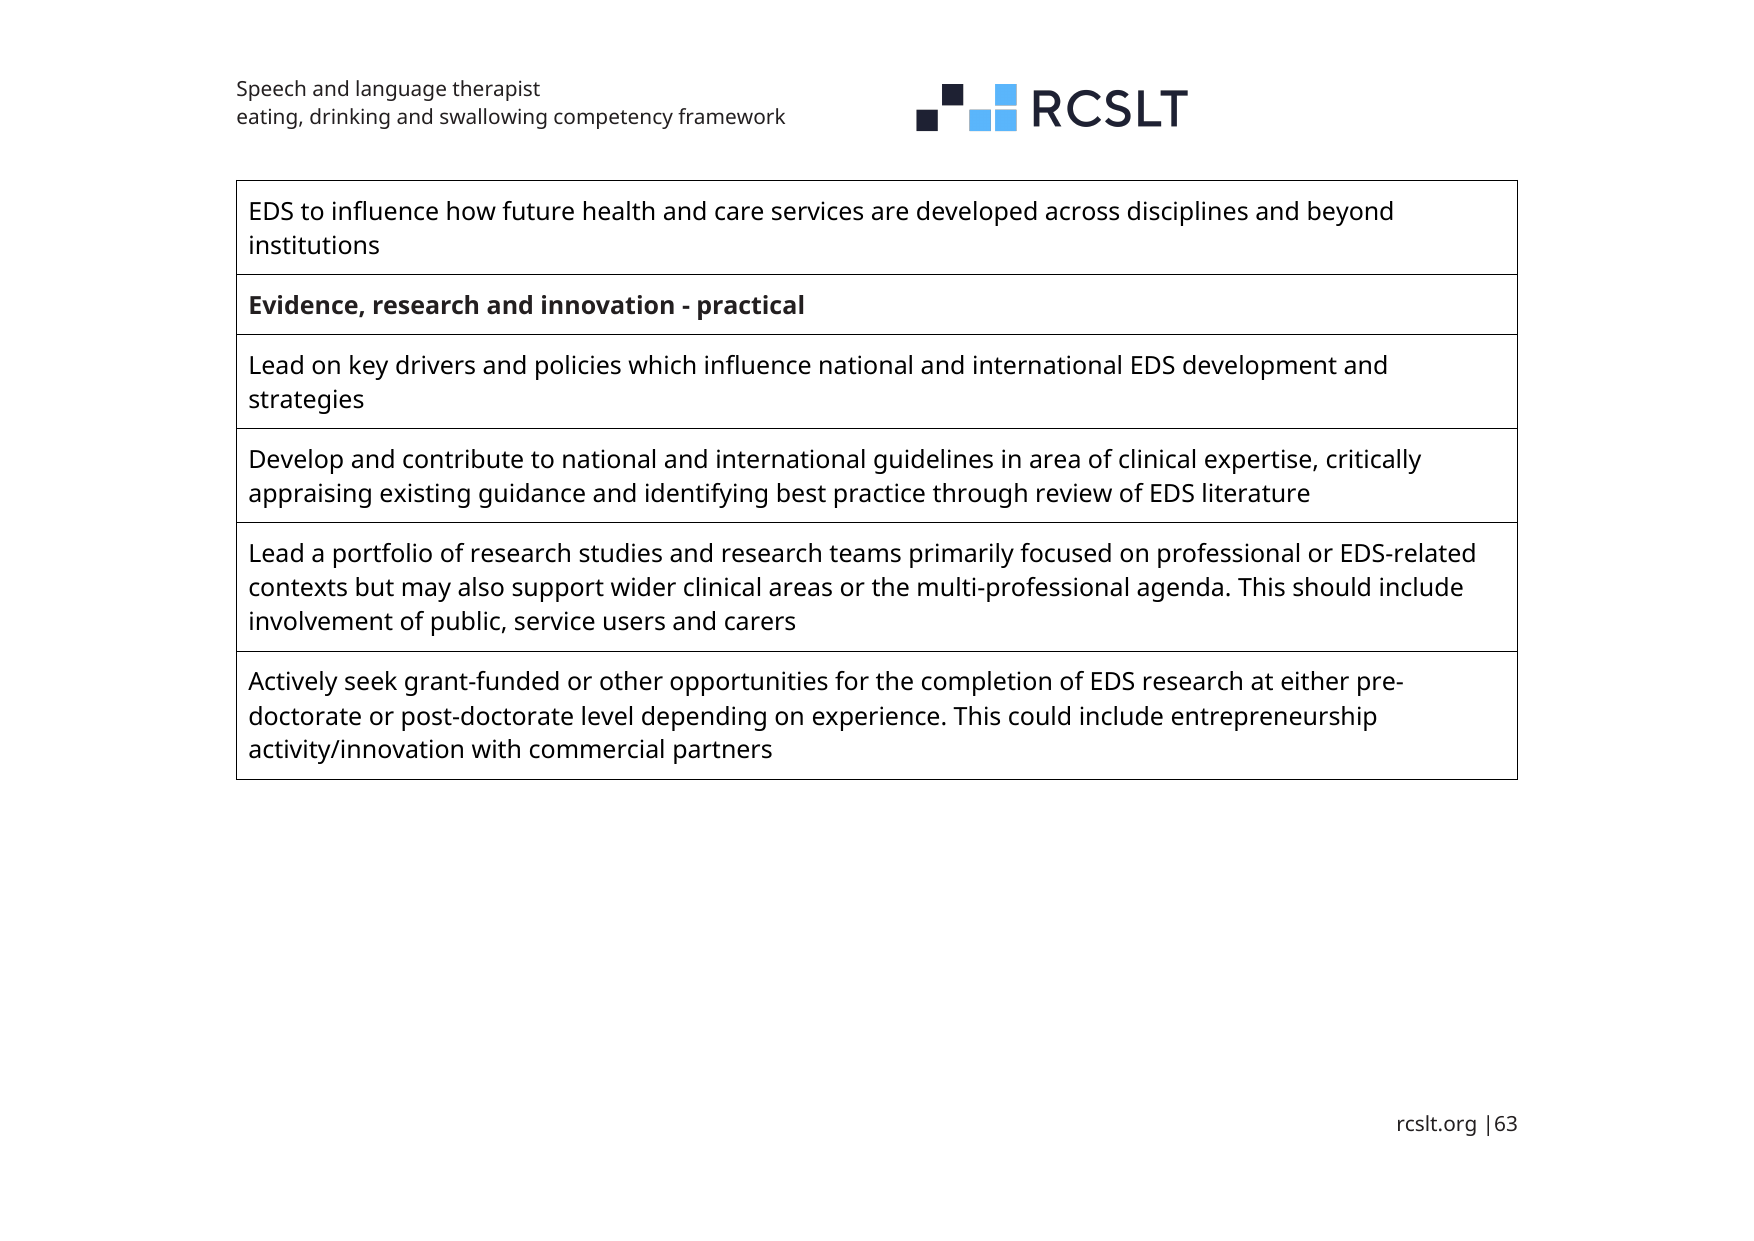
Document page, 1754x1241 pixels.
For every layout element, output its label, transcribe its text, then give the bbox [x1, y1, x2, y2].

picture [901, 72, 1198, 142]
table_cell Lead a portfolio of research studies and research teams primarily focused on professional or EDS-related contexts but may also support wider clinical areas or the multi-professional agenda. This should include involvement of public, service users and carers [237, 523, 1517, 651]
table_cell Evidence, research and innovation - practical [237, 275, 1517, 334]
table_cell Lead on key drivers and policies which influence national and international EDS development and strategies [237, 335, 1517, 428]
table_cell Develop and contribute to national and international guidelines in area of clinical expertise, critically appraising existing guidance and identifying best practice through review of EDS literature [237, 429, 1517, 522]
table_cell Actively seek grant-funded or other opportunities for the completion of EDS research at either pre-doctorate or post-doctorate level depending on experience. This could include entrepreneurship activity/innovation with commercial partners [237, 652, 1517, 779]
